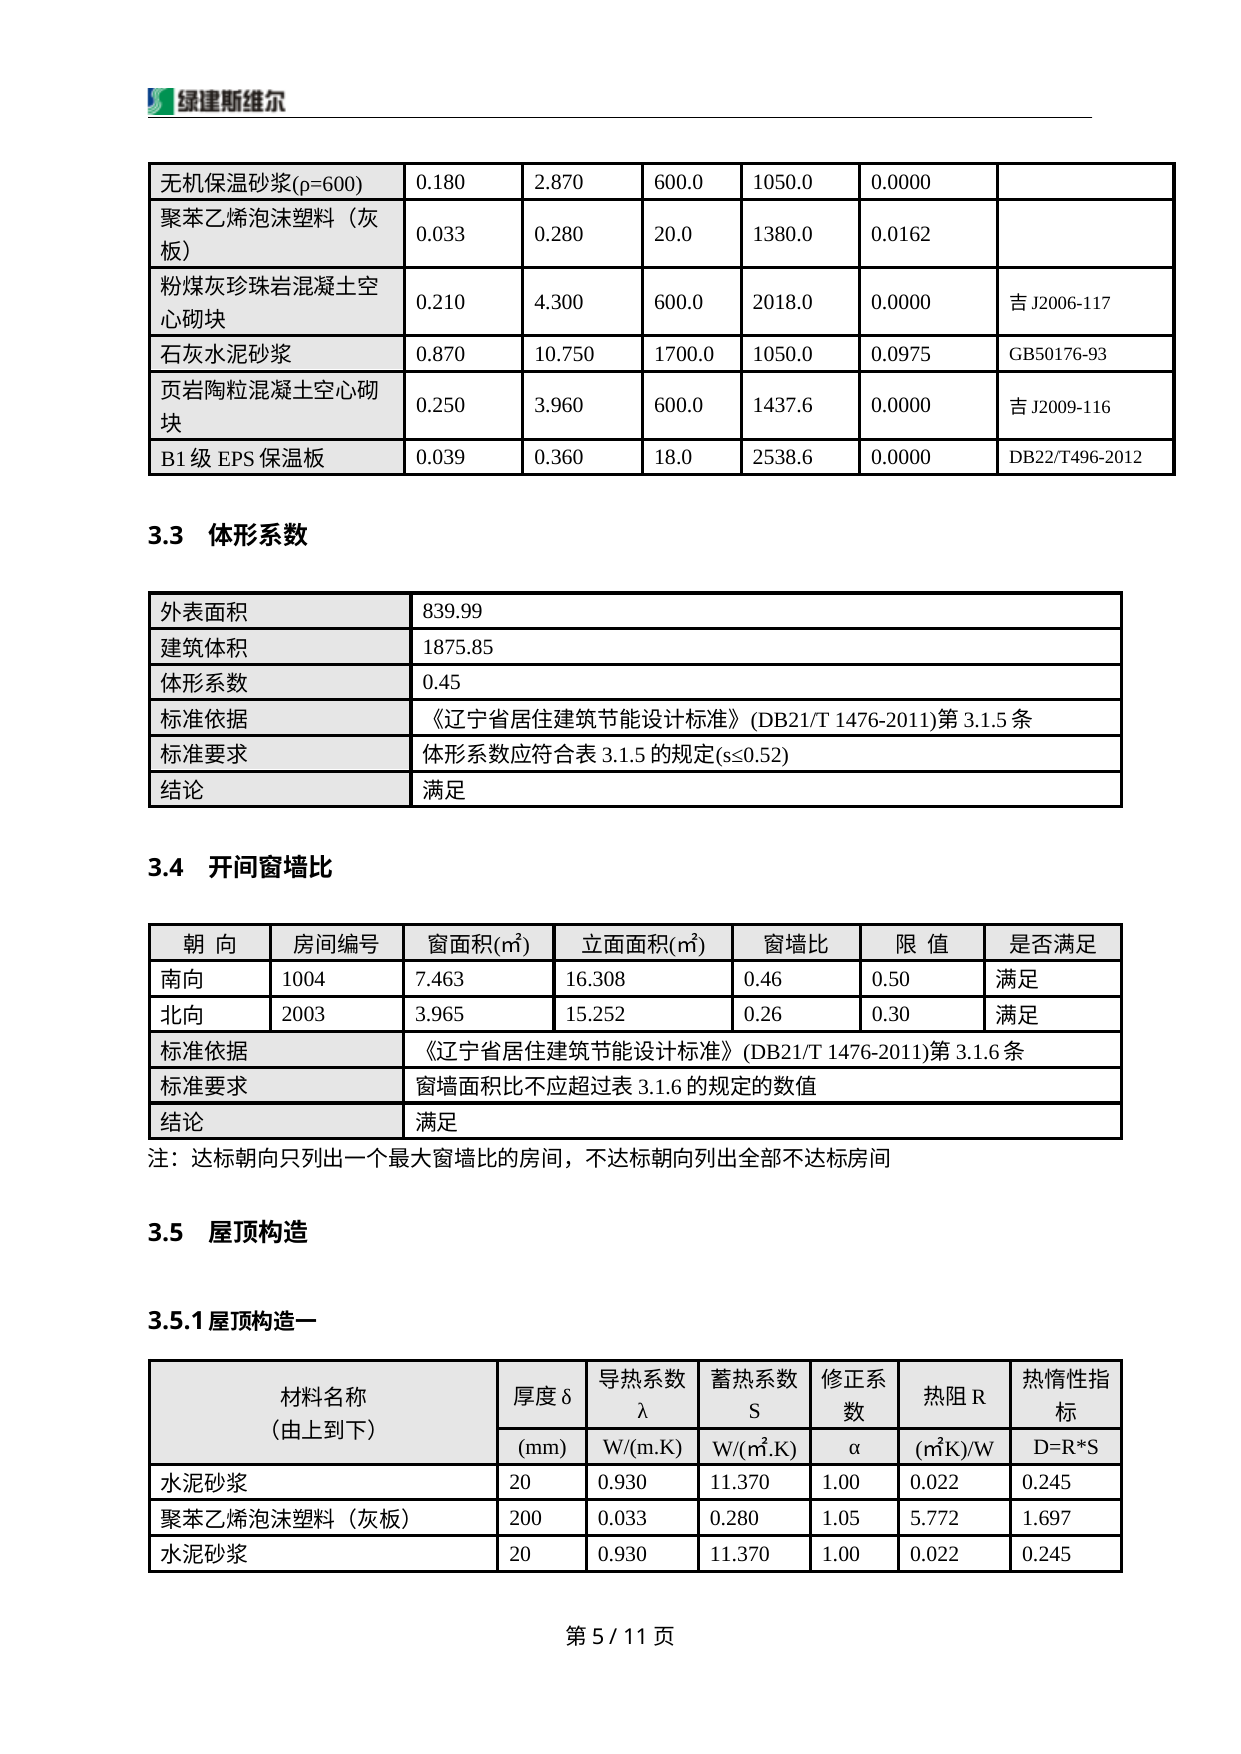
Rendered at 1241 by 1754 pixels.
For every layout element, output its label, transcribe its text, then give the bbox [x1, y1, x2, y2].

table_cell 1050.0 [743, 337, 858, 369]
table_cell 1050.0 [743, 165, 858, 198]
table_cell 0.210 [406, 269, 521, 334]
table_cell 1700.0 [644, 337, 740, 369]
table_cell 0.0000 [861, 441, 996, 473]
table_cell 聚苯乙烯泡沫塑料（灰板） [151, 1501, 496, 1534]
table_cell 标准要求 [151, 737, 409, 769]
table_cell 2003 [272, 998, 402, 1030]
table_cell 0.280 [700, 1501, 809, 1534]
table_cell 1.697 [1012, 1501, 1120, 1534]
table_cell 北向 [151, 998, 269, 1030]
table_cell W/(m.K) [588, 1430, 697, 1463]
table_cell 标准依据 [151, 701, 409, 734]
table_cell 200 [499, 1501, 585, 1534]
table_cell 15.252 [556, 998, 731, 1030]
table_cell 建筑体积 [151, 630, 409, 663]
table_cell 1.00 [812, 1466, 897, 1498]
table_cell 2018.0 [743, 269, 858, 334]
table_cell 0.0000 [861, 269, 996, 334]
table_cell 南向 [151, 962, 269, 994]
table_header 热惰性指标 [1012, 1362, 1120, 1427]
table_cell 0.039 [406, 441, 521, 473]
table_header 蓄热系数S [700, 1362, 809, 1427]
table_cell 0.30 [862, 998, 983, 1030]
table_cell 窗墙面积比不应超过表3.1.6的规定的数值 [405, 1069, 1120, 1101]
table_cell 0.033 [588, 1501, 697, 1534]
table_cell 1875.85 [413, 630, 1120, 663]
table_cell 0.250 [406, 373, 521, 438]
table_cell 无机保温砂浆(ρ=600) [151, 165, 403, 198]
table_cell 1437.6 [743, 373, 858, 438]
table_cell B1级 EPS保温板 [151, 441, 403, 473]
table_cell 0.245 [1012, 1466, 1120, 1498]
table_cell 0.930 [588, 1466, 697, 1498]
table_cell 0.50 [862, 962, 983, 994]
table_cell 1.05 [812, 1501, 897, 1534]
table_cell 结论 [151, 1105, 402, 1137]
table_header 热阻R [900, 1362, 1009, 1427]
table_cell 聚苯乙烯泡沫塑料（灰板） [151, 201, 403, 266]
table_cell 水泥砂浆 [151, 1537, 496, 1569]
table_cell 600.0 [644, 165, 740, 198]
table_cell 《辽宁省居住建筑节能设计标准》(DB21/T 1476-2011)第3.1.5条 [413, 701, 1120, 734]
table_cell 2.870 [524, 165, 641, 198]
table_cell 600.0 [644, 269, 740, 334]
table_cell 结论 [151, 773, 409, 805]
table_cell 1380.0 [743, 201, 858, 266]
table_cell 满足 [405, 1105, 1120, 1137]
table_cell 0.870 [406, 337, 521, 369]
table_cell 0.180 [406, 165, 521, 198]
table_cell 4.300 [524, 269, 641, 334]
table_header 是否满足 [986, 926, 1120, 959]
picture [147, 88, 289, 115]
table_cell 1.00 [812, 1537, 897, 1569]
table_cell (mm) [499, 1430, 585, 1463]
text 注：达标朝向只列出一个最大窗墙比的房间，不达标朝向列出全部不达标房间 [148, 1140, 1092, 1173]
table_cell 体形系数应符合表3.1.5的规定(s≤0.52) [413, 737, 1120, 769]
table_cell 11.370 [700, 1466, 809, 1498]
table_header 导热系数λ [588, 1362, 697, 1427]
table_cell α [812, 1430, 897, 1463]
table_cell 10.750 [524, 337, 641, 369]
table_cell 0.245 [1012, 1537, 1120, 1569]
table_cell 0.0975 [861, 337, 996, 369]
table_cell [999, 201, 1172, 266]
table_cell 0.45 [413, 666, 1120, 698]
table_cell 7.463 [405, 962, 552, 994]
table_cell 满足 [413, 773, 1120, 805]
table_cell 《辽宁省居住建筑节能设计标准》(DB21/T 1476-2011)第3.1.6条 [405, 1033, 1120, 1066]
table_cell 粉煤灰珍珠岩混凝土空心砌块 [151, 269, 403, 334]
table_header 窗墙比 [734, 926, 859, 959]
table_cell 3.965 [405, 998, 552, 1030]
table_cell 0.0162 [861, 201, 996, 266]
subtitle 开间窗墙比 [148, 833, 1092, 898]
table_cell 20 [499, 1537, 585, 1569]
table_header 房间编号 [272, 926, 402, 959]
table_cell 满足 [986, 998, 1120, 1030]
subtitle 屋顶构造 [148, 1198, 1092, 1263]
subtitle 屋顶构造一 [148, 1288, 1092, 1353]
table_cell W/(㎡.K) [700, 1430, 809, 1463]
table_cell 水泥砂浆 [151, 1466, 496, 1498]
table_cell 0.0000 [861, 165, 996, 198]
table_cell GB50176-93 [999, 337, 1172, 369]
table_header 材料名称 （由上到下） [151, 1362, 496, 1463]
table_cell 11.370 [700, 1537, 809, 1569]
table_header 厚度δ [499, 1362, 585, 1427]
table_header 外表面积 [151, 595, 409, 627]
table_cell 体形系数 [151, 666, 409, 698]
table_cell 0.033 [406, 201, 521, 266]
table_cell 标准依据 [151, 1033, 402, 1066]
table_cell 20 [499, 1466, 585, 1498]
table_cell 标准要求 [151, 1069, 402, 1101]
table_header 窗面积(㎡) [405, 926, 552, 959]
table_cell D=R*S [1012, 1430, 1120, 1463]
table_header 朝 向 [151, 926, 269, 959]
table_cell 吉J2009-116 [999, 373, 1172, 438]
table_cell 3.960 [524, 373, 641, 438]
table_cell 16.308 [556, 962, 731, 994]
table_cell 0.0000 [861, 373, 996, 438]
table_cell (㎡K)/W [900, 1430, 1009, 1463]
table_cell 吉J2006-117 [999, 269, 1172, 334]
table_cell 20.0 [644, 201, 740, 266]
table_header 839.99 [413, 595, 1120, 627]
table_header 修正系数 [812, 1362, 897, 1427]
table_cell 2538.6 [743, 441, 858, 473]
table_cell [999, 165, 1172, 198]
table_cell 0.46 [734, 962, 859, 994]
table_cell 0.360 [524, 441, 641, 473]
table_cell 0.022 [900, 1466, 1009, 1498]
table_header 立面面积(㎡) [556, 926, 731, 959]
table_cell 600.0 [644, 373, 740, 438]
table_cell 1004 [272, 962, 402, 994]
table_cell 0.930 [588, 1537, 697, 1569]
table_cell 页岩陶粒混凝土空心砌块 [151, 373, 403, 438]
table_cell 0.280 [524, 201, 641, 266]
table_cell 满足 [986, 962, 1120, 994]
table_cell 18.0 [644, 441, 740, 473]
subtitle 体形系数 [148, 501, 1092, 566]
table_cell 石灰水泥砂浆 [151, 337, 403, 369]
table_cell 0.26 [734, 998, 859, 1030]
table_cell 0.022 [900, 1537, 1009, 1569]
table_cell DB22/T496-2012 [999, 441, 1172, 473]
table_cell 5.772 [900, 1501, 1009, 1534]
table_header 限 值 [862, 926, 983, 959]
